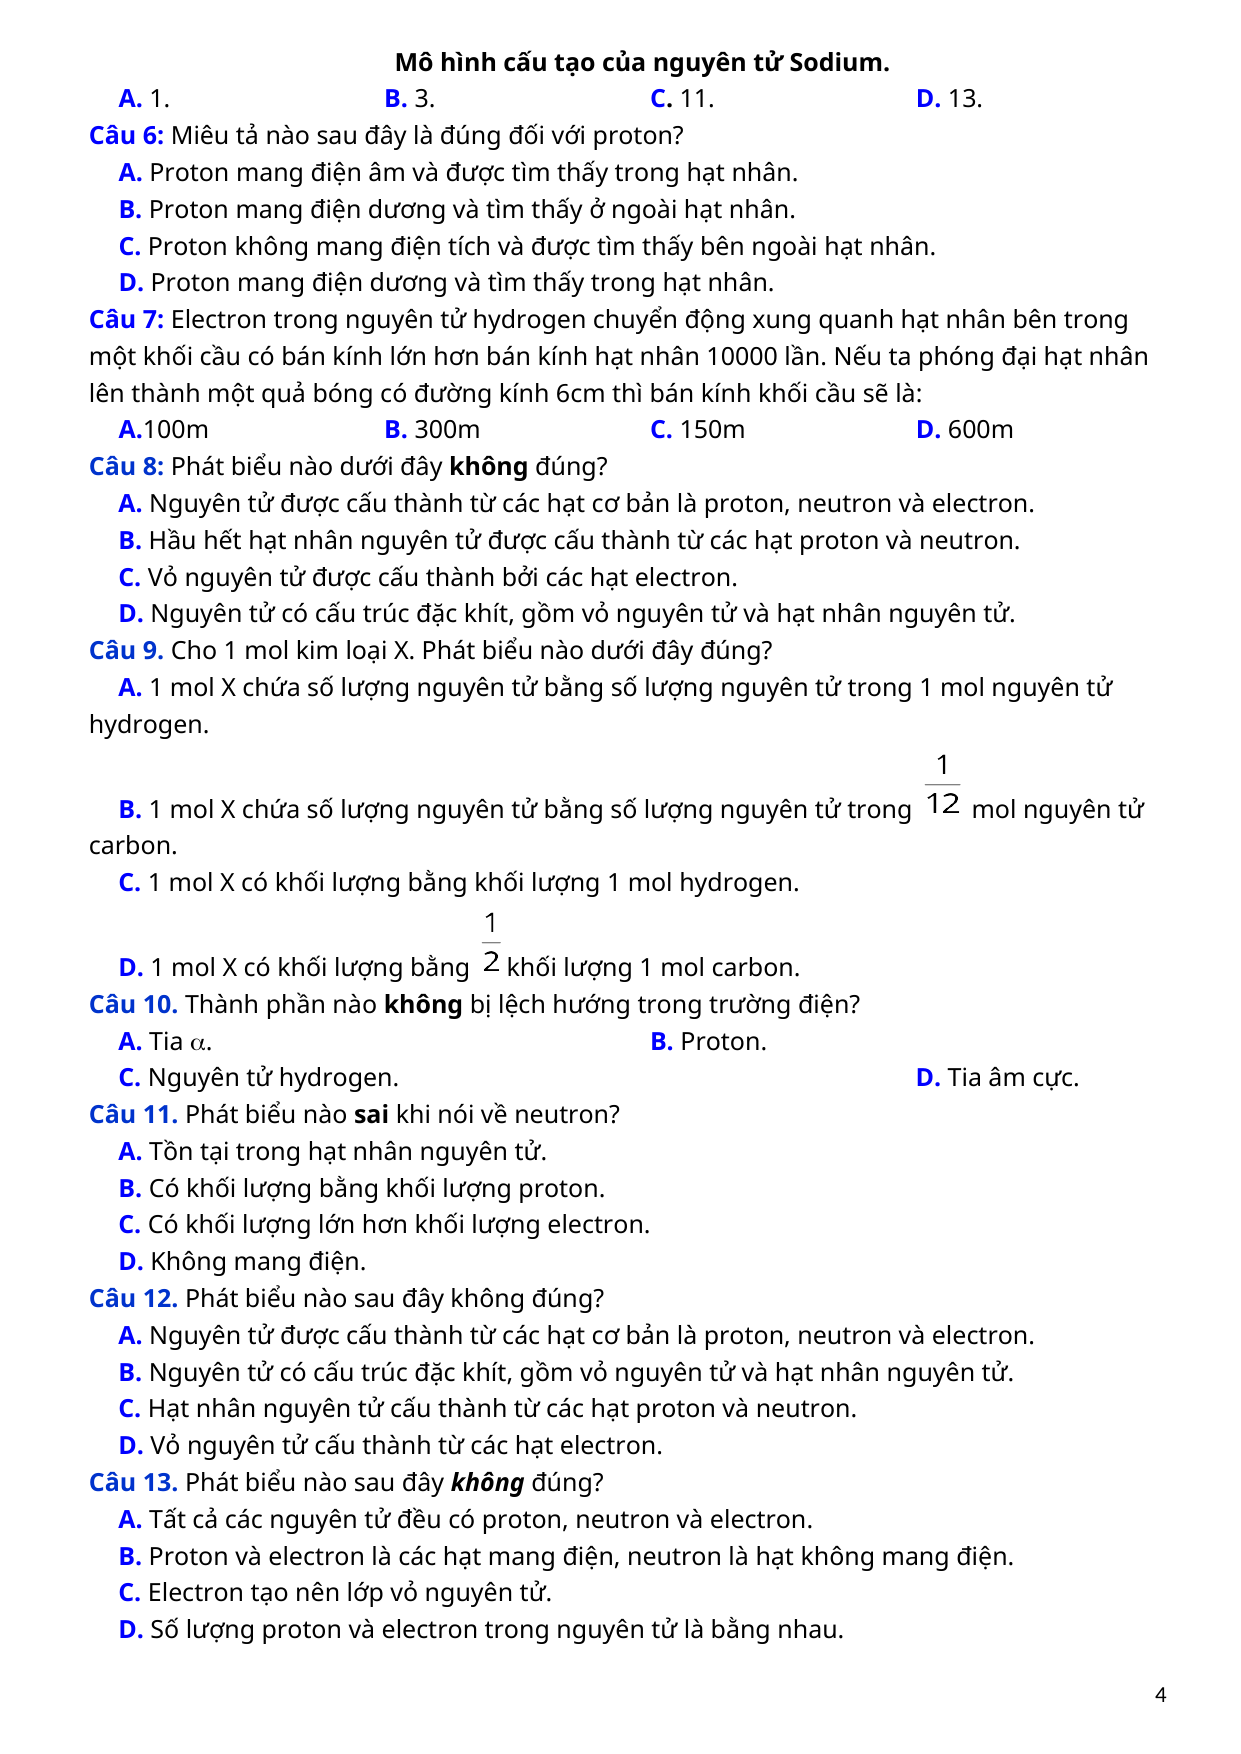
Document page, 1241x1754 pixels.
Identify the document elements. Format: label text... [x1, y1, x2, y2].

text D. Nguyên tử có cấu trúc đặc khít, gồm vỏ nguyên tử và hạt nhân nguyên tử. [89, 596, 1167, 630]
text B. 1 mol X chứa số lượng nguyên tử bằng số lượng nguyên tử trong mol nguyên tử carbon. [89, 743, 1167, 862]
text D. Số lượng proton và electron trong nguyên tử là bằng nhau. [89, 1612, 1167, 1646]
text D. 1 mol X có khối lượng bằng khối lượng 1 mol carbon. [89, 902, 1167, 984]
text A. 1. B. 3. C. 11. D. 13. [89, 81, 1167, 115]
text C. Proton không mang điện tích và được tìm thấy bên ngoài hạt nhân. [89, 228, 1167, 262]
text Câu 8: Phát biểu nào dưới đây không đúng? [89, 449, 1167, 483]
text Câu 7: Electron trong nguyên tử hydrogen chuyển động xung quanh hạt nhân bên trong một khối cầu có bán kính lớn hơn bán kính hạt nhân 10000 lần. Nếu ta phóng đại hạt nhân lên thành một quả bóng có đường kính 6cm thì bán kính khối cầu sẽ là: [89, 302, 1167, 409]
text A. Tồn tại trong hạt nhân nguyên tử. [89, 1134, 1167, 1168]
text B. Hầu hết hạt nhân nguyên tử được cấu thành từ các hạt proton và neutron. [89, 522, 1167, 556]
text Câu 6: Miêu tả nào sau đây là đúng đối với proton? [89, 118, 1167, 152]
text Câu 10. Thành phần nào không bị lệch hướng trong trường điện? [89, 987, 1167, 1021]
text A. Tất cả các nguyên tử đều có proton, neutron và electron. [89, 1501, 1167, 1535]
text Câu 13. Phát biểu nào sau đây không đúng? [89, 1464, 1167, 1499]
text D. Vỏ nguyên tử cấu thành từ các hạt electron. [89, 1428, 1167, 1462]
text A. Nguyên tử được cấu thành từ các hạt cơ bản là proton, neutron và electron. [89, 486, 1167, 520]
text Câu 11. Phát biểu nào sai khi nói về neutron? [89, 1097, 1167, 1131]
text B. Nguyên tử có cấu trúc đặc khít, gồm vỏ nguyên tử và hạt nhân nguyên tử. [89, 1354, 1167, 1388]
text A.100m B. 300m C. 150m D. 600m [89, 412, 1167, 446]
text B. Có khối lượng bằng khối lượng proton. [89, 1170, 1167, 1204]
text A. 1 mol X chứa số lượng nguyên tử bằng số lượng nguyên tử trong 1 mol nguyên tử hydrogen. [89, 669, 1167, 740]
text Câu 9. Cho 1 mol kim loại X. Phát biểu nào dưới đây đúng? [89, 633, 1167, 667]
text A. Nguyên tử được cấu thành từ các hạt cơ bản là proton, neutron và electron. [89, 1317, 1167, 1352]
text C. Có khối lượng lớn hơn khối lượng electron. [89, 1207, 1167, 1241]
text B. Proton và electron là các hạt mang điện, neutron là hạt không mang điện. [89, 1538, 1167, 1572]
text D. Không mang điện. [89, 1244, 1167, 1278]
text C. 1 mol X có khối lượng bằng khối lượng 1 mol hydrogen. [89, 865, 1167, 899]
text C. Nguyên tử hydrogen. D. Tia âm cực. [89, 1060, 1167, 1094]
text Câu 12. Phát biểu nào sau đây không đúng? [89, 1281, 1167, 1315]
text A. Proton mang điện âm và được tìm thấy trong hạt nhân. [89, 155, 1167, 189]
text D. Proton mang điện dương và tìm thấy trong hạt nhân. [89, 265, 1167, 299]
text C. Vỏ nguyên tử được cấu thành bởi các hạt electron. [89, 559, 1167, 593]
text A. Tia . B. Proton. [89, 1023, 1167, 1057]
text B. Proton mang điện dương và tìm thấy ở ngoài hạt nhân. [89, 191, 1167, 226]
text C. Hạt nhân nguyên tử cấu thành từ các hạt proton và neutron. [89, 1391, 1167, 1425]
text Mô hình cấu tạo của nguyên tử Sodium. [89, 44, 1167, 78]
text C. Electron tạo nên lớp vỏ nguyên tử. [89, 1575, 1167, 1609]
